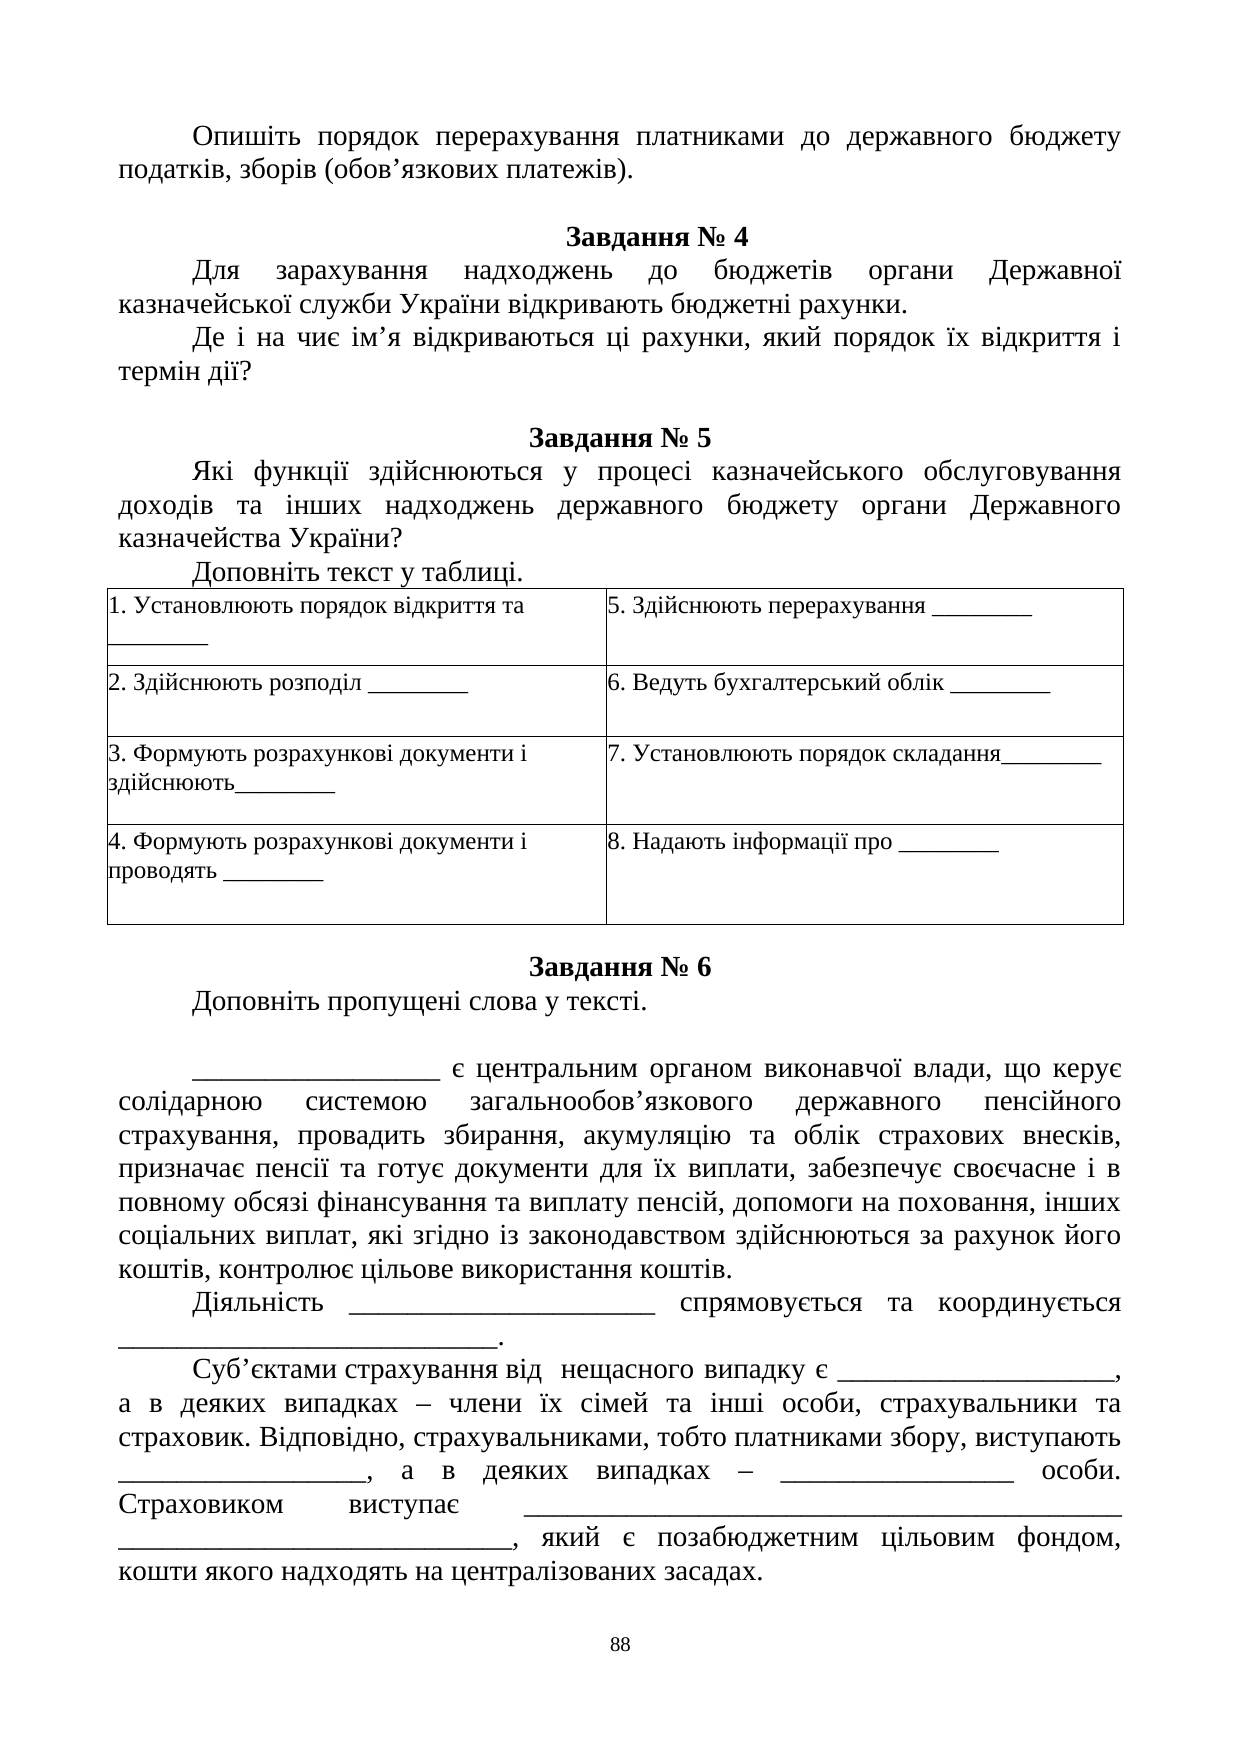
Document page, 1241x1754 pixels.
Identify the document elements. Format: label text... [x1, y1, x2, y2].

text _________________ є центральним органом виконавчої влади, що керує солідарною системою загальнообов’язкового державного пенсійного страхування, провадить збирання, акумуляцію та облік страхових внесків, призначає пенсії та готує документи для їх виплати, забезпечує своєчасне і в повному обсязі фінансування та виплату пенсій, допомоги на поховання, інших соціальних виплат, які згідно із законодавством здійснюються за рахунок його коштів, контролює цільове використання коштів. [118, 1050, 1122, 1284]
text Завдання № 4 [118, 219, 1122, 252]
text Для зарахування надходжень до бюджетів органи Державної казначейської служби України відкривають бюджетні рахунки. [118, 252, 1122, 319]
table_cell 4. Формують розрахункові документи і проводять ________ [108, 825, 606, 924]
table_cell 2. Здійснюють розподіл ________ [108, 666, 606, 736]
table_cell 8. Надають інформації про ________ [607, 825, 1123, 924]
table_header 5. Здійснюють перерахування ________ [607, 589, 1123, 665]
table_cell 3. Формують розрахункові документи і здійснюють________ [108, 737, 606, 824]
text Суб’єктами страхування від нещасного випадку є ___________________, а в деяких випадках – члени їх сімей та інші особи, страхувальники та страховик. Відповідно, страхувальниками, тобто платниками збору, виступають _________________, а в деяких випадках – ________________ особи. Страховиком виступає _________________________________________ ___________________________, який є позабюджетним цільовим фондом, кошти якого надходять на централізованих засадах. [118, 1352, 1122, 1586]
table_cell 7. Установлюють порядок складання________ [607, 737, 1123, 824]
table_header 1. Установлюють порядок відкриття та ________ [108, 589, 606, 665]
text Завдання № 6 [118, 949, 1122, 983]
text Доповніть текст у таблиці. [118, 554, 1122, 588]
text Які функції здійснюються у процесі казначейського обслуговування доходів та інших надходжень державного бюджету органи Державного казначейства України? [118, 453, 1122, 554]
text Діяльність _____________________ спрямовується та координується __________________________. [118, 1284, 1122, 1352]
text Де і на чиє ім’я відкриваються ці рахунки, який порядок їх відкриття і термін дії? [118, 319, 1122, 386]
text Доповніть пропущені слова у тексті. [118, 983, 1122, 1016]
text Завдання № 5 [118, 420, 1122, 453]
text Опишіть порядок перерахування платниками до державного бюджету податків, зборів (обов’язкових платежів). [118, 118, 1122, 185]
table_cell 6. Ведуть бухгалтерський облік ________ [607, 666, 1123, 736]
